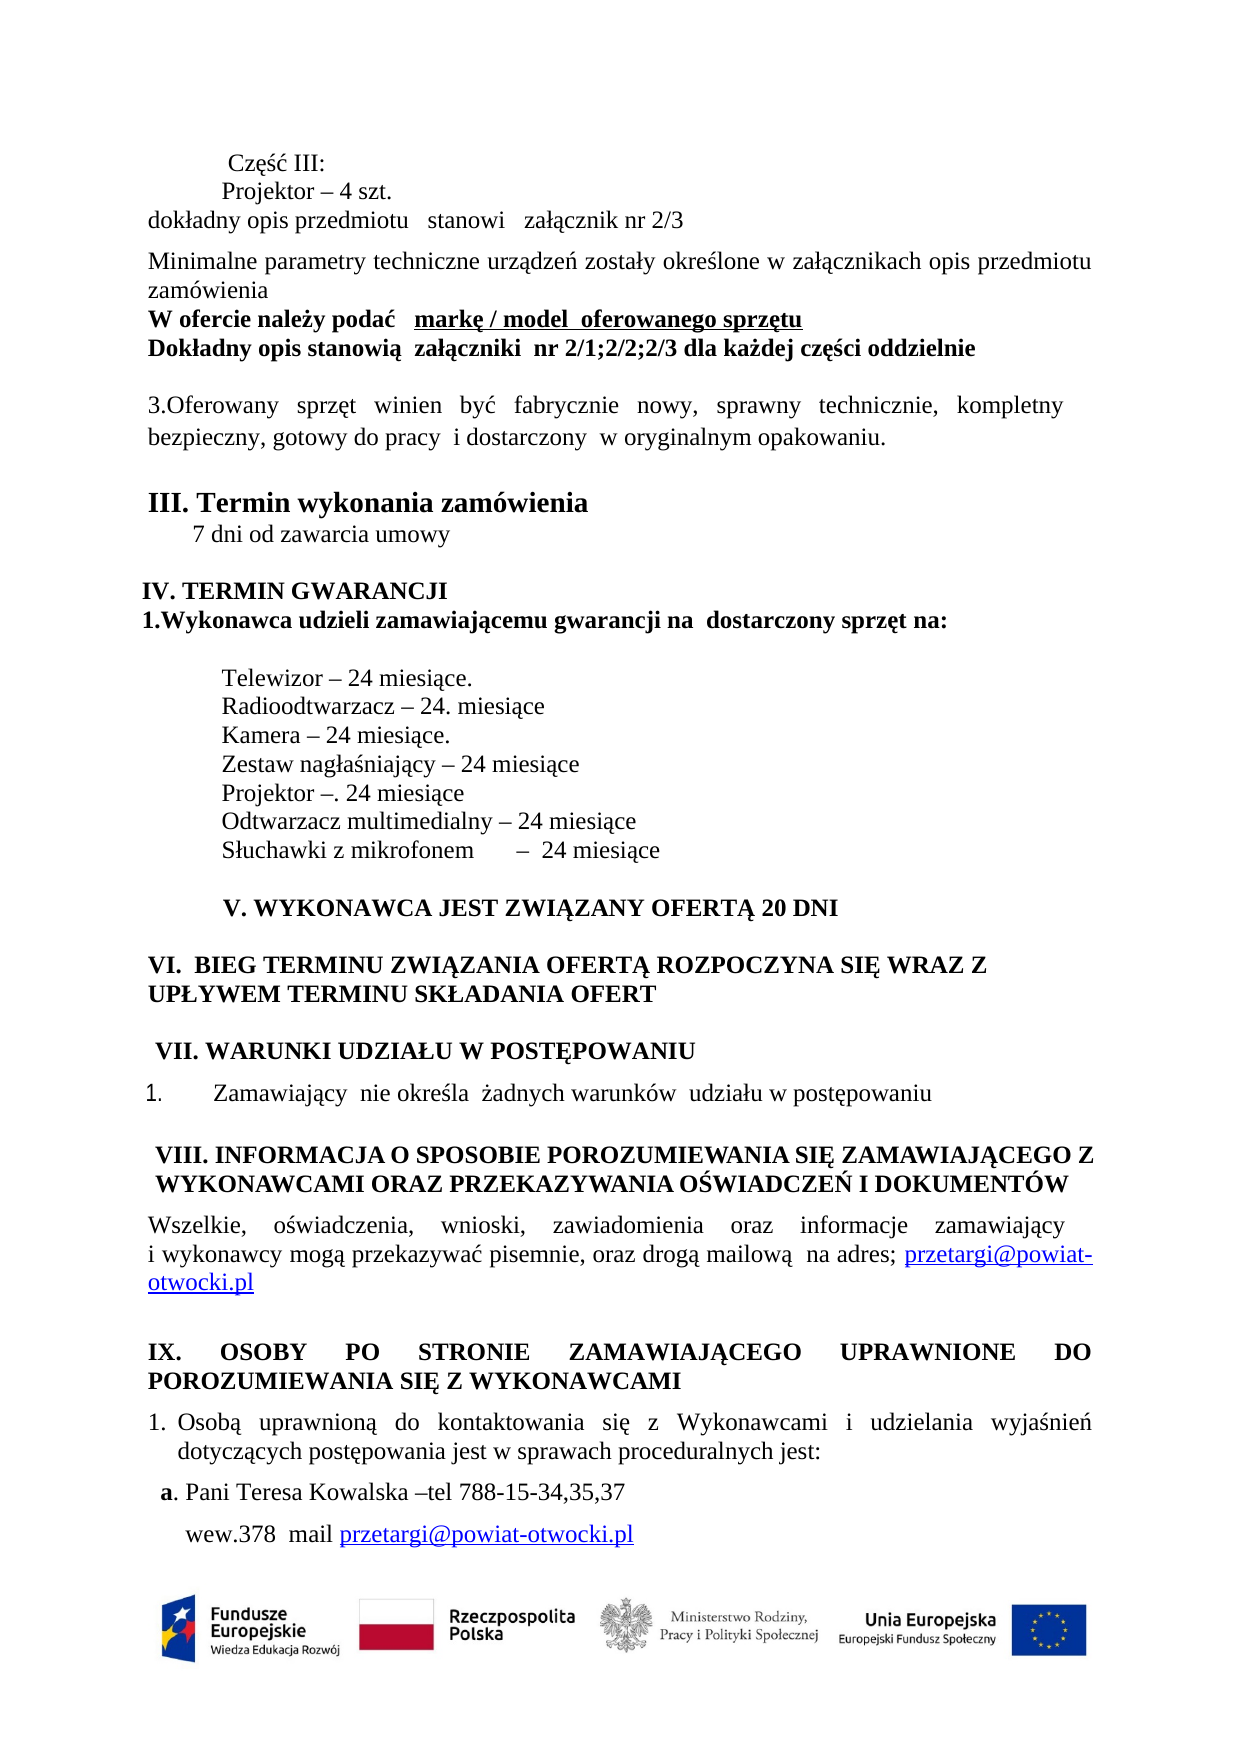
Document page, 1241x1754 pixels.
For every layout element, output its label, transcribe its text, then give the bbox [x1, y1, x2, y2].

table_header VII. WARUNKI UDZIAŁU W POSTĘPOWANIU [148, 1036, 1167, 1065]
text 1.Wykonawca udzieli zamawiającemu gwarancji na dostarczony sprzęt na: [142, 605, 1093, 634]
text IX. OSOBY PO STRONIE ZAMAWIAJĄCEGO UPRAWNIONE DO POROZUMIEWANIA SIĘ Z WYKONAWCAMI [148, 1337, 1093, 1395]
text Minimalne parametry techniczne urządzeń zostały określone w załącznikach opis przedmiotu zamówienia [148, 246, 1093, 304]
text Kamera – 24 miesiące. [148, 720, 1093, 749]
text Dokładny opis stanowią załączniki nr 2/1;2/2;2/3 dla każdej części oddzielnie [148, 333, 1093, 361]
table_header VIII. INFORMACJA O SPOSOBIE POROZUMIEWANIA SIĘ ZAMAWIAJĄCEGO Z WYKONAWCAMI ORAZ PRZEKAZYWANIA OŚWIADCZEŃ I DOKUMENTÓW [148, 1119, 1167, 1197]
text Słuchawki z mikrofonem – 24 miesiące [148, 835, 1093, 864]
text VI. BIEG TERMINU ZWIĄZANIA OFERTĄ ROZPOCZYNA SIĘ WRAZ Z UPŁYWEM TERMINU SKŁADANIA OFERT [148, 950, 1093, 1008]
list Część III: [221, 148, 1093, 176]
list a. Pani Teresa Kowalska –tel 788-15-34,35,37 [148, 1477, 1093, 1506]
text 3.Oferowany sprzęt winien być fabrycznie nowy, sprawny technicznie, kompletny bezpieczny, gotowy do pracy i dostarczony w oryginalnym opakowaniu. [148, 390, 1064, 451]
text Projektor – 4 szt. [148, 176, 1093, 205]
list Zamawiający nie określa żadnych warunków udziału w postępowaniu [162, 1078, 1093, 1107]
text V. WYKONAWCA JEST ZWIĄZANY OFERTĄ 20 DNI [223, 893, 1093, 921]
text Telewizor – 24 miesiące. [148, 663, 1093, 691]
text Zestaw nagłaśniający – 24 miesiące [148, 749, 1093, 778]
text III. Termin wykonania zamówienia [148, 485, 1093, 519]
text Projektor –. 24 miesiące [148, 778, 1093, 806]
text Odtwarzacz multimedialny – 24 miesiące [148, 806, 1093, 835]
picture [147, 1580, 1093, 1681]
text dokładny opis przedmiotu stanowi załącznik nr 2/3 [148, 205, 1093, 234]
text Radioodtwarzacz – 24. miesiące [148, 691, 1093, 720]
list Osobą uprawnioną do kontaktowania się z Wykonawcami i udzielania wyjaśnień dotyczących postępowania jest w sprawach proceduralnych jest: [148, 1407, 1093, 1465]
text IV. TERMIN GWARANCJI [142, 576, 1093, 605]
text Wszelkie, oświadczenia, wnioski, zawiadomienia oraz informacje zamawiający i wykonawcy mogą przekazywać pisemnie, oraz drogą mailową na adres; przetargi@powiat-otwocki.pl [148, 1210, 1093, 1296]
list wew.378 mail przetargi@powiat-otwocki.pl [148, 1519, 1093, 1547]
text W ofercie należy podać markę / model oferowanego sprzętu [148, 304, 1093, 333]
text 7 dni od zawarcia umowy [192, 519, 1093, 548]
